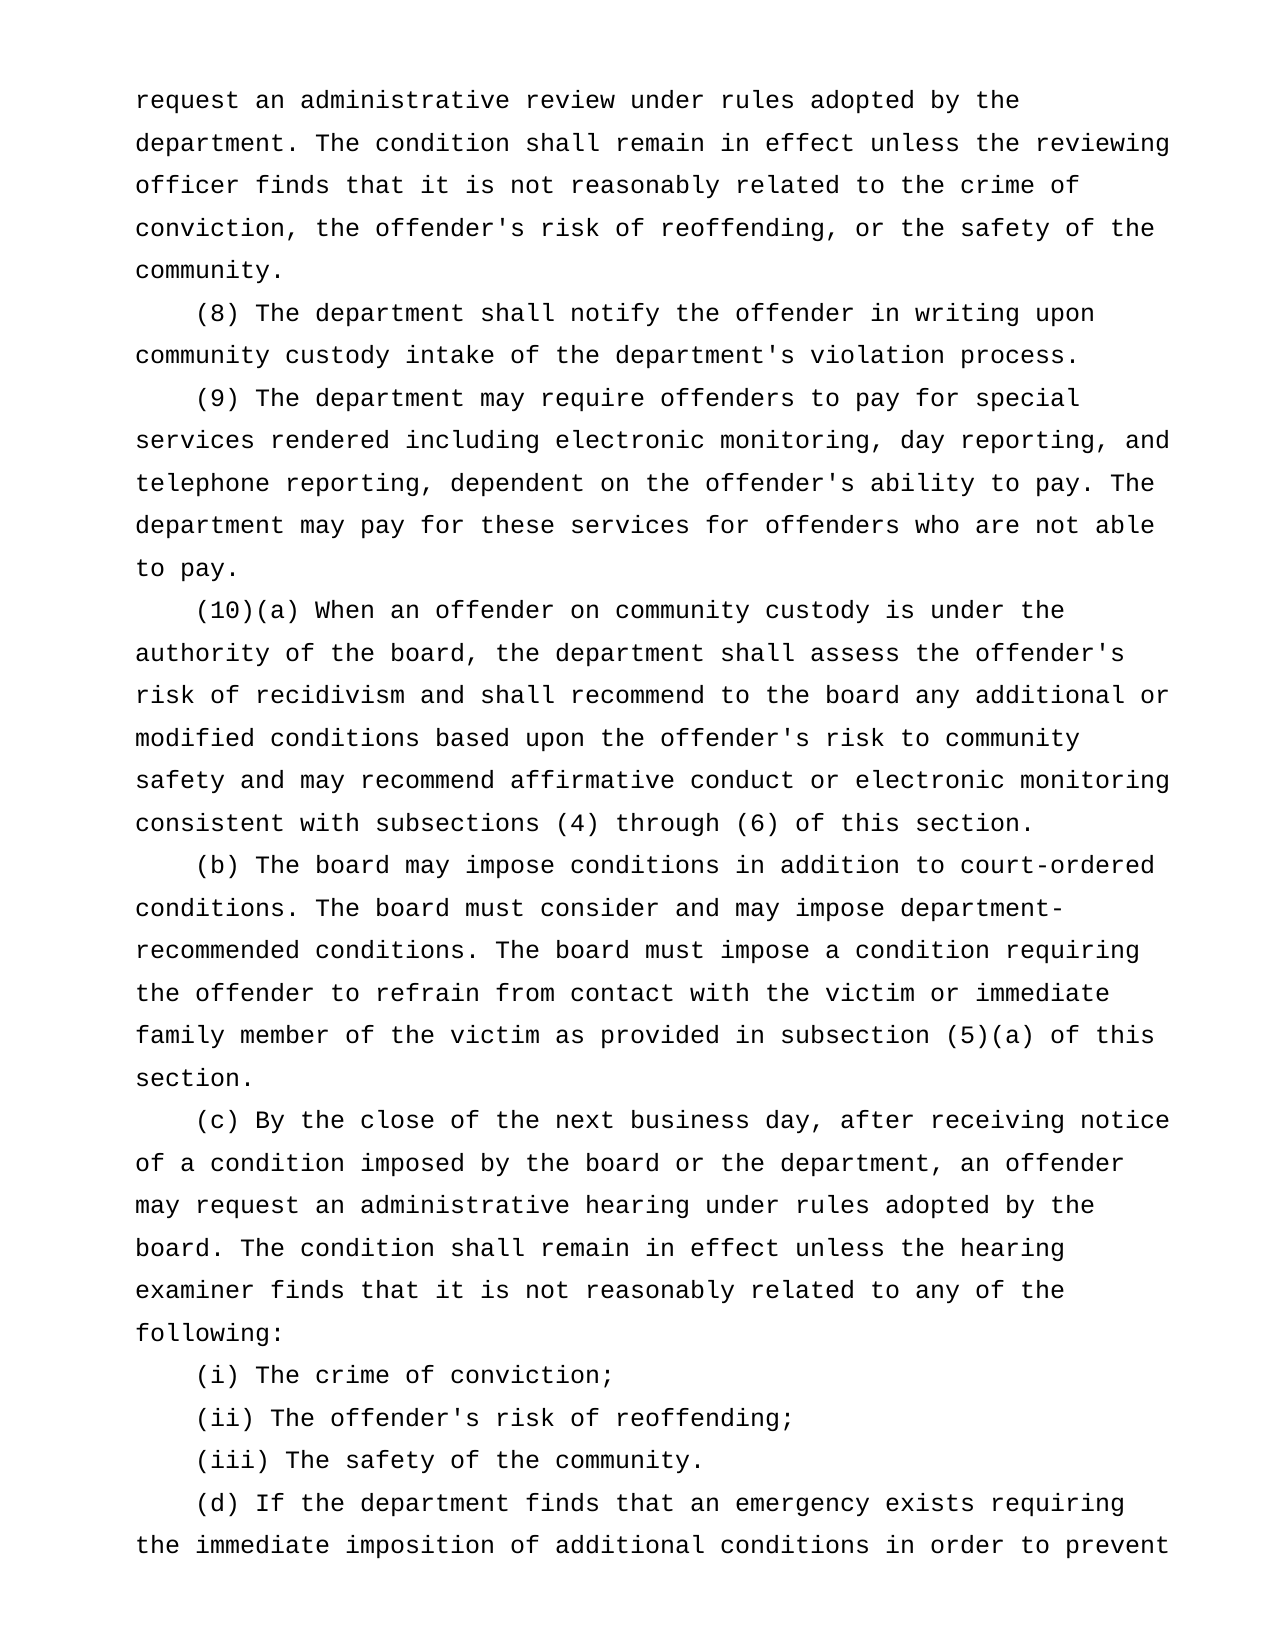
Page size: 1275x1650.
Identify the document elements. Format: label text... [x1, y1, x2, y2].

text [135, 1477, 1170, 1562]
text (10)(a) When an offender on community custody is under the authority of the board, the department shall assess the offender's risk of recidivism and shall recommend to the board any additional or modified conditions based upon the offender's risk to community safety and may recommend affirmative conduct or electronic monitoring consistent with subsections (4) through (6) of this section. [135, 585, 1170, 840]
text (b) The board may impose conditions in addition to court-ordered conditions. The board must consider and may impose department-recommended conditions. The board must impose a condition requiring the offender to refrain from contact with the victim or immediate family member of the victim as provided in subsection (5)(a) of this section. [135, 840, 1170, 1095]
text (ii) The offender's risk of reoffending; [135, 1392, 1170, 1435]
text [135, 75, 1170, 287]
text (i) The crime of conviction; [135, 1350, 1170, 1392]
text (c) By the close of the next business day, after receiving notice of a condition imposed by the board or the department, an offender may request an administrative hearing under rules adopted by the board. The condition shall remain in effect unless the hearing examiner finds that it is not reasonably related to any of the following: [135, 1095, 1170, 1350]
text (8) The department shall notify the offender in writing upon community custody intake of the department's violation process. [135, 287, 1170, 372]
text (9) The department may require offenders to pay for special services rendered including electronic monitoring, day reporting, and telephone reporting, dependent on the offender's ability to pay. The department may pay for these services for offenders who are not able to pay. [135, 372, 1170, 585]
text (iii) The safety of the community. [135, 1435, 1170, 1477]
